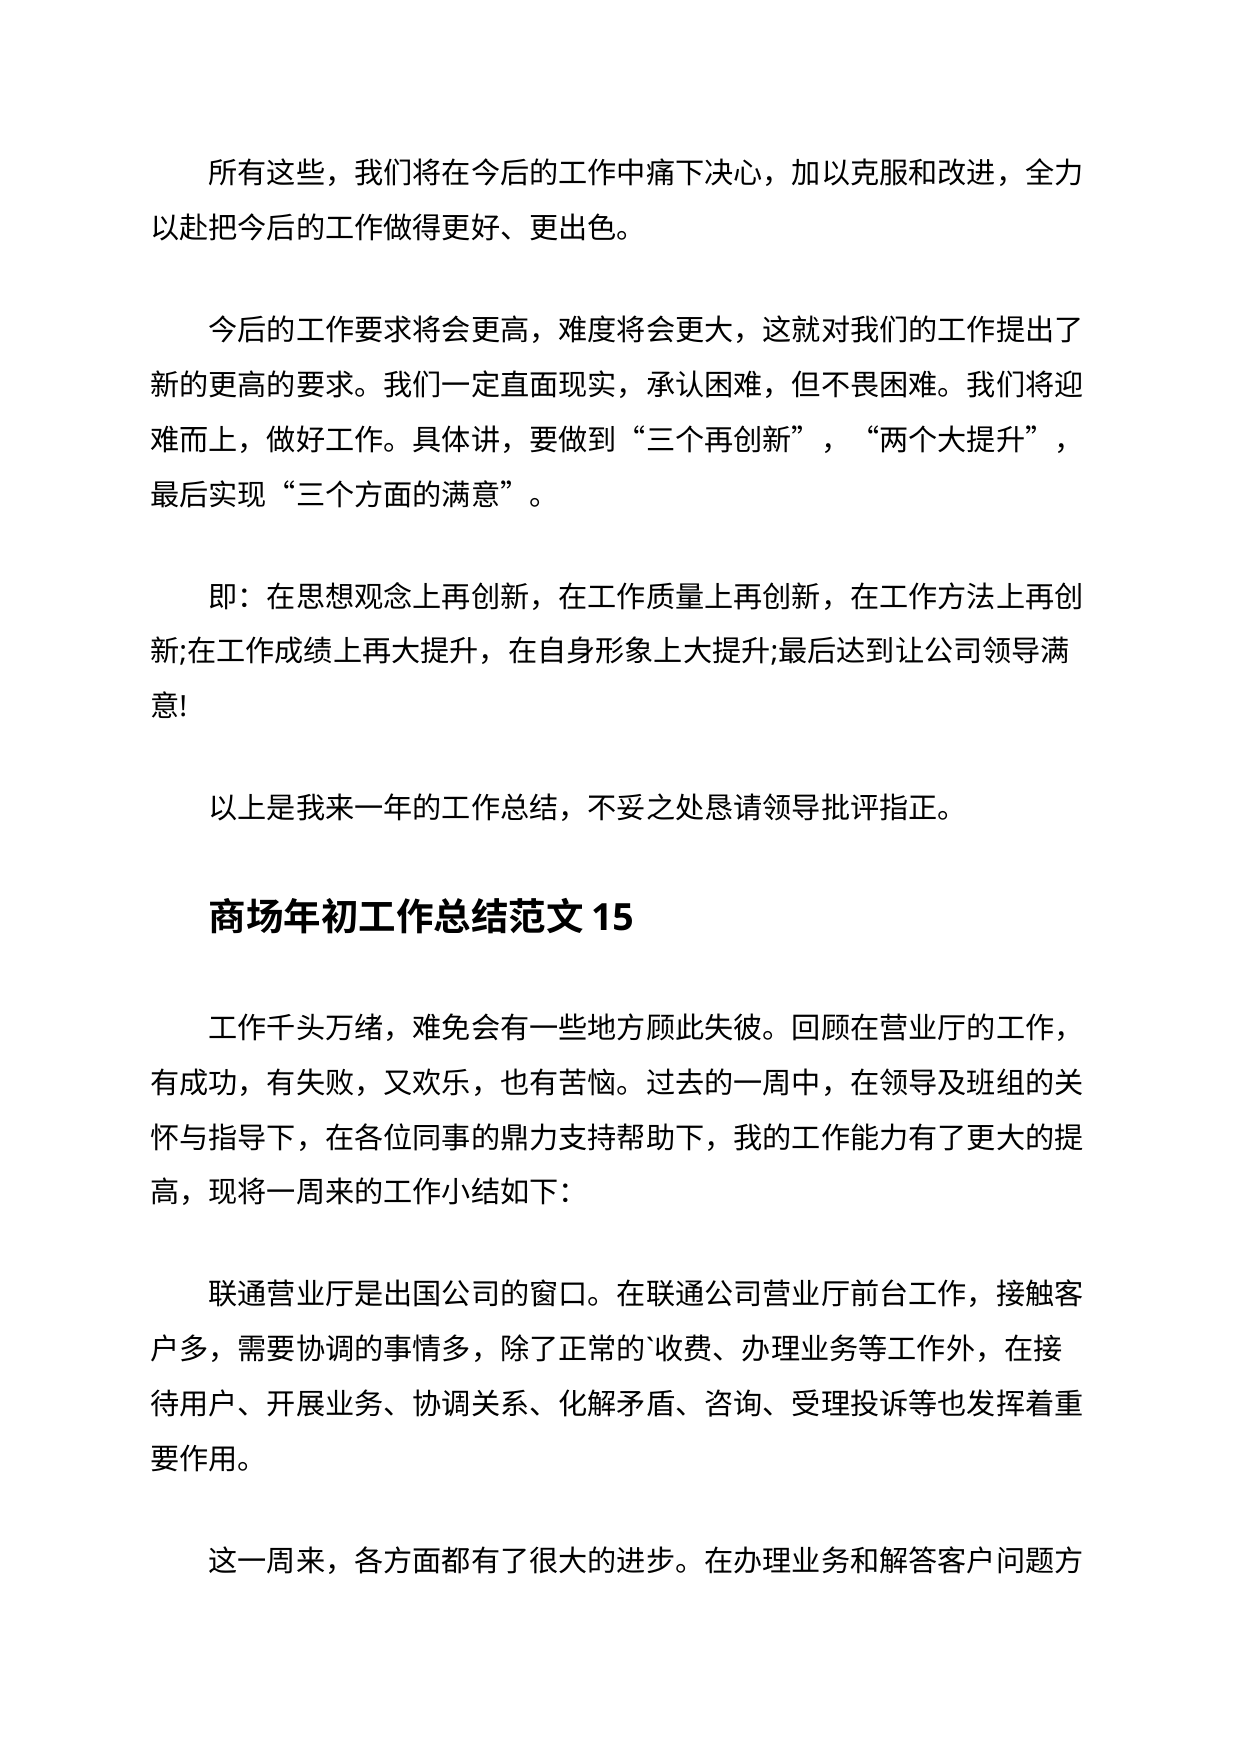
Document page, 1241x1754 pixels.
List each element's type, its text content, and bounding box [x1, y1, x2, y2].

text 所有这些，我们将在今后的工作中痛下决心，加以克服和改进，全力以赴把今后的工作做得更好、更出色。 [150, 150, 1090, 247]
text 今后的工作要求将会更高，难度将会更大，这就对我们的工作提出了新的更高的要求。我们一定直面现实，承认困难，但不畏困难。我们将迎难而上，做好工作。具体讲，要做到“三个再创新”，“两个大提升”，最后实现“三个方面的满意”。 [150, 307, 1090, 514]
text 以上是我来一年的工作总结，不妥之处恳请领导批评指正。 [150, 785, 1090, 827]
text 工作千头万绪，难免会有一些地方顾此失彼。回顾在营业厅的工作，有成功，有失败，又欢乐，也有苦恼。过去的一周中，在领导及班组的关怀与指导下，在各位同事的鼎力支持帮助下，我的工作能力有了更大的提高，现将一周来的工作小结如下： [150, 1004, 1090, 1211]
text 即：在思想观念上再创新，在工作质量上再创新，在工作方法上再创新;在工作成绩上再大提升，在自身形象上大提升;最后达到让公司领导满意! [150, 573, 1090, 725]
text 商场年初工作总结范文15 [150, 887, 1090, 941]
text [150, 1537, 1090, 1580]
text 联通营业厅是出国公司的窗口。在联通公司营业厅前台工作，接触客户多，需要协调的事情多，除了正常的`收费、办理业务等工作外，在接待用户、开展业务、协调关系、化解矛盾、咨询、受理投诉等也发挥着重要作用。 [150, 1271, 1090, 1478]
